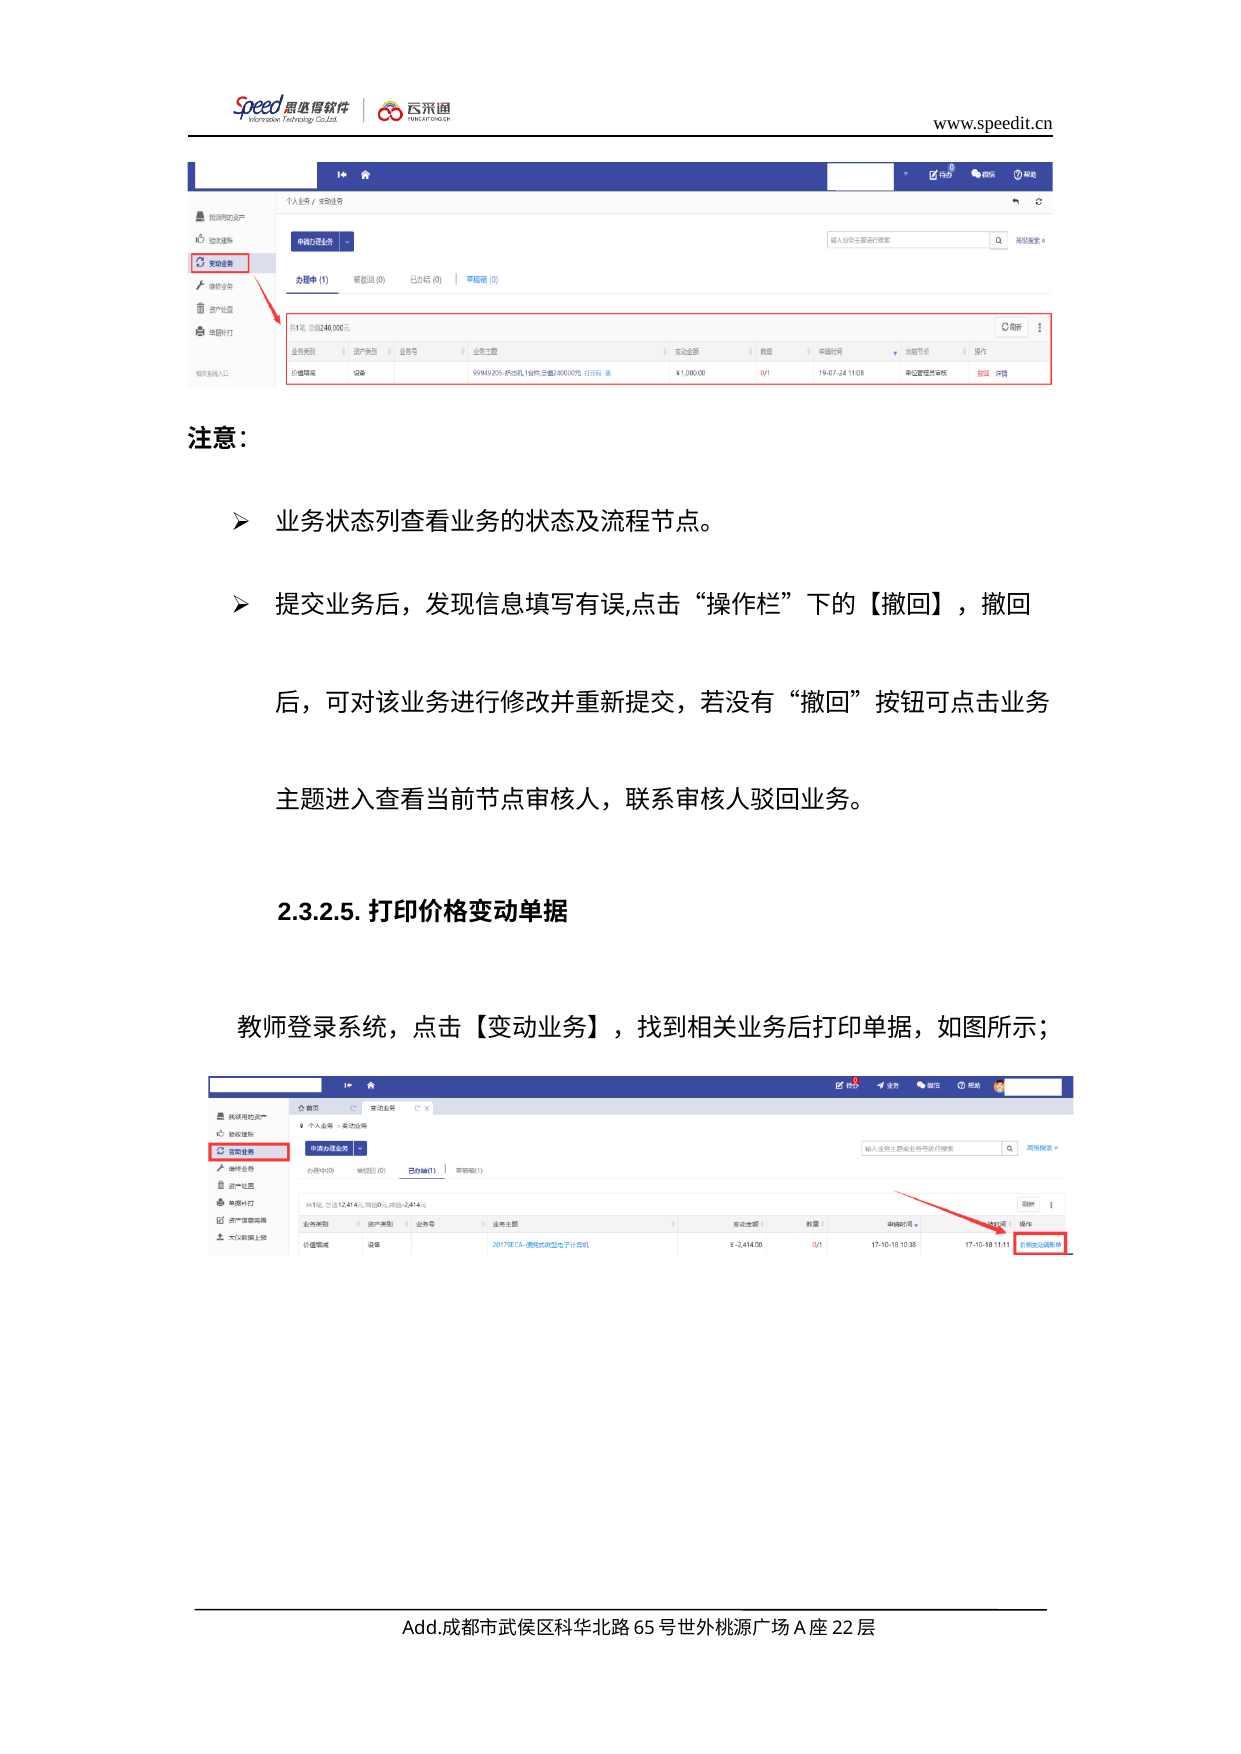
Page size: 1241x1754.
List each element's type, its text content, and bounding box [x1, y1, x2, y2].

subtitle 打印价格变动单据 [277, 877, 1028, 942]
picture [208, 1076, 1074, 1255]
picture [187, 162, 1053, 389]
text 教师登录系统，点击【变动业务】，找到相关业务后打印单据，如图所示； [187, 993, 1053, 1058]
list 业务状态列查看业务的状态及流程节点。 [231, 487, 1053, 552]
picture [225, 88, 458, 130]
list 提交业务后，发现信息填写有误,点击“操作栏”下的【撤回】，撤回后，可对该业务进行修改并重新提交，若没有“撤回”按钮可点击业务主题进入查看当前节点审核人，联系审核人驳回业务。 [231, 570, 1053, 830]
text 注意： [187, 404, 1053, 469]
